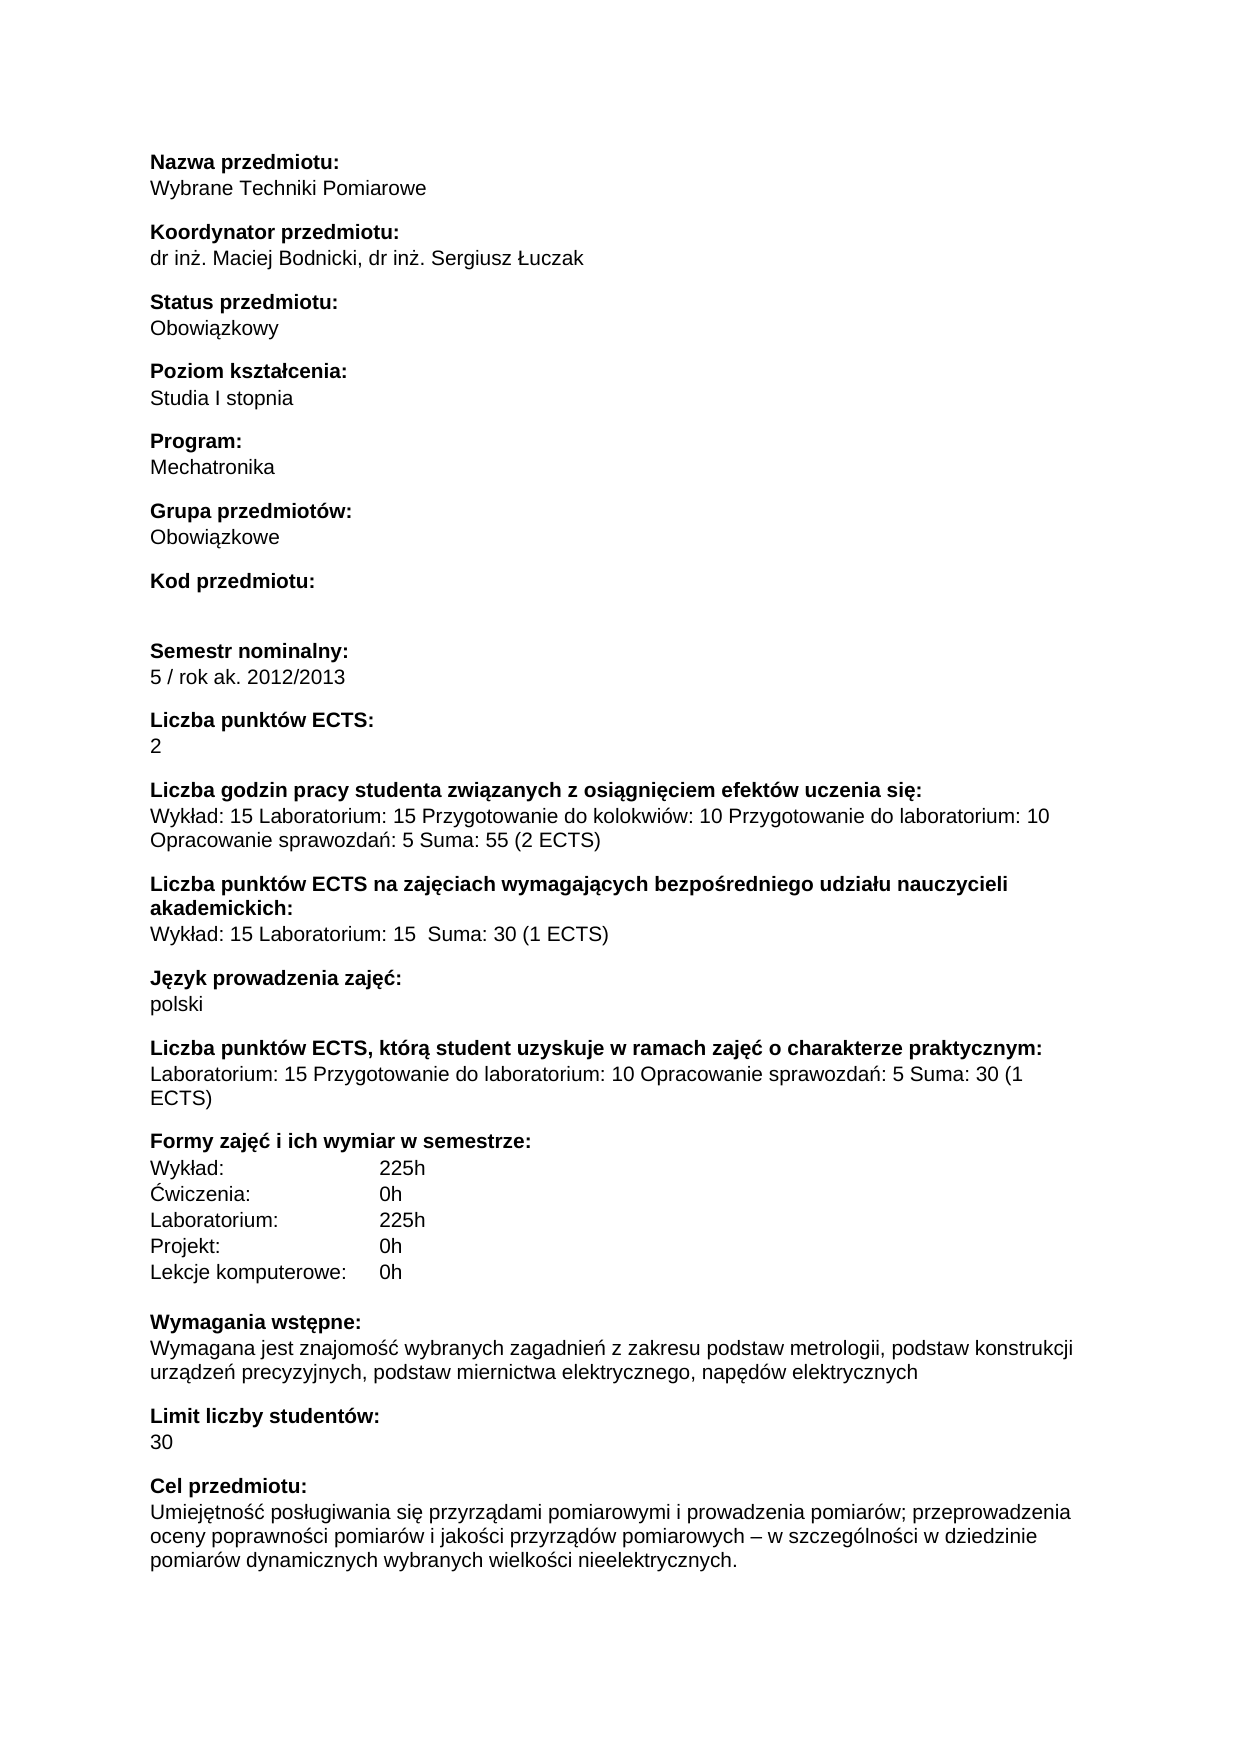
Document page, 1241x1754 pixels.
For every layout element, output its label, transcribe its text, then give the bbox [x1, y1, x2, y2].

text Wymagana jest znajomość wybranych zagadnień z zakresu podstaw metrologii, podstaw konstrukcji urządzeń precyzyjnych, podstaw miernictwa elektrycznego, napędów elektrycznych [150, 1336, 1090, 1384]
text Cel przedmiotu: [150, 1473, 1090, 1497]
text Umiejętność posługiwania się przyrządami pomiarowymi i prowadzenia pomiarów; przeprowadzenia oceny poprawności pomiarów i jakości przyrządów pomiarowych – w szczególności w dziedzinie pomiarów dynamicznych wybranych wielkości nieelektrycznych. [150, 1499, 1090, 1571]
text Język prowadzenia zajęć: [150, 966, 1090, 989]
text Mechatronika [150, 455, 1090, 479]
text Kod przedmiotu: [150, 569, 1090, 593]
text Liczba punktów ECTS: [150, 708, 1090, 732]
table_cell Projekt: [140, 1234, 367, 1258]
table_cell 225h [369, 1206, 597, 1232]
text Program: [150, 429, 1090, 453]
text Laboratorium: 15 Przygotowanie do laboratorium: 10 Opracowanie sprawozdań: 5 Suma: 30 (1 ECTS) [150, 1061, 1090, 1109]
text Koordynator przedmiotu: [150, 220, 1090, 244]
table_cell Ćwiczenia: [140, 1182, 367, 1206]
text Obowiązkowy [150, 316, 1090, 339]
text Poziom kształcenia: [150, 359, 1090, 383]
text Wykład: 15 Laboratorium: 15 Przygotowanie do kolokwiów: 10 Przygotowanie do laboratorium: 10 Opracowanie sprawozdań: 5 Suma: 55 (2 ECTS) [150, 804, 1090, 852]
table_cell Lekcje komputerowe: [140, 1260, 367, 1284]
text Wymagania wstępne: [150, 1310, 1090, 1334]
text polski [150, 992, 1090, 1016]
text Semestr nominalny: [150, 638, 1090, 662]
text 5 / rok ak. 2012/2013 [150, 664, 1090, 688]
table_cell 0h [369, 1258, 597, 1284]
table_cell Laboratorium: [140, 1208, 367, 1232]
text Limit liczby studentów: [150, 1404, 1090, 1428]
table_header Wykład: [140, 1156, 367, 1180]
text Wybrane Techniki Pomiarowe [150, 176, 1090, 200]
text Grupa przedmiotów: [150, 499, 1090, 523]
text Wykład: 15 Laboratorium: 15 Suma: 30 (1 ECTS) [150, 922, 1090, 946]
text Liczba godzin pracy studenta związanych z osiągnięciem efektów uczenia się: [150, 778, 1090, 802]
table_header 225h [369, 1156, 597, 1180]
text Obowiązkowe [150, 525, 1090, 549]
table_cell 0h [369, 1232, 597, 1258]
text 30 [150, 1430, 1090, 1454]
text Status przedmiotu: [150, 289, 1090, 313]
text Studia I stopnia [150, 385, 1090, 409]
text Nazwa przedmiotu: [150, 150, 1090, 174]
text Formy zajęć i ich wymiar w semestrze: [150, 1129, 1090, 1153]
text dr inż. Maciej Bodnicki, dr inż. Sergiusz Łuczak [150, 246, 1090, 270]
text Liczba punktów ECTS na zajęciach wymagających bezpośredniego udziału nauczycieli akademickich: [150, 872, 1090, 920]
text 2 [150, 734, 1090, 758]
table_cell 0h [369, 1180, 597, 1206]
text Liczba punktów ECTS, którą student uzyskuje w ramach zajęć o charakterze praktycznym: [150, 1035, 1090, 1059]
